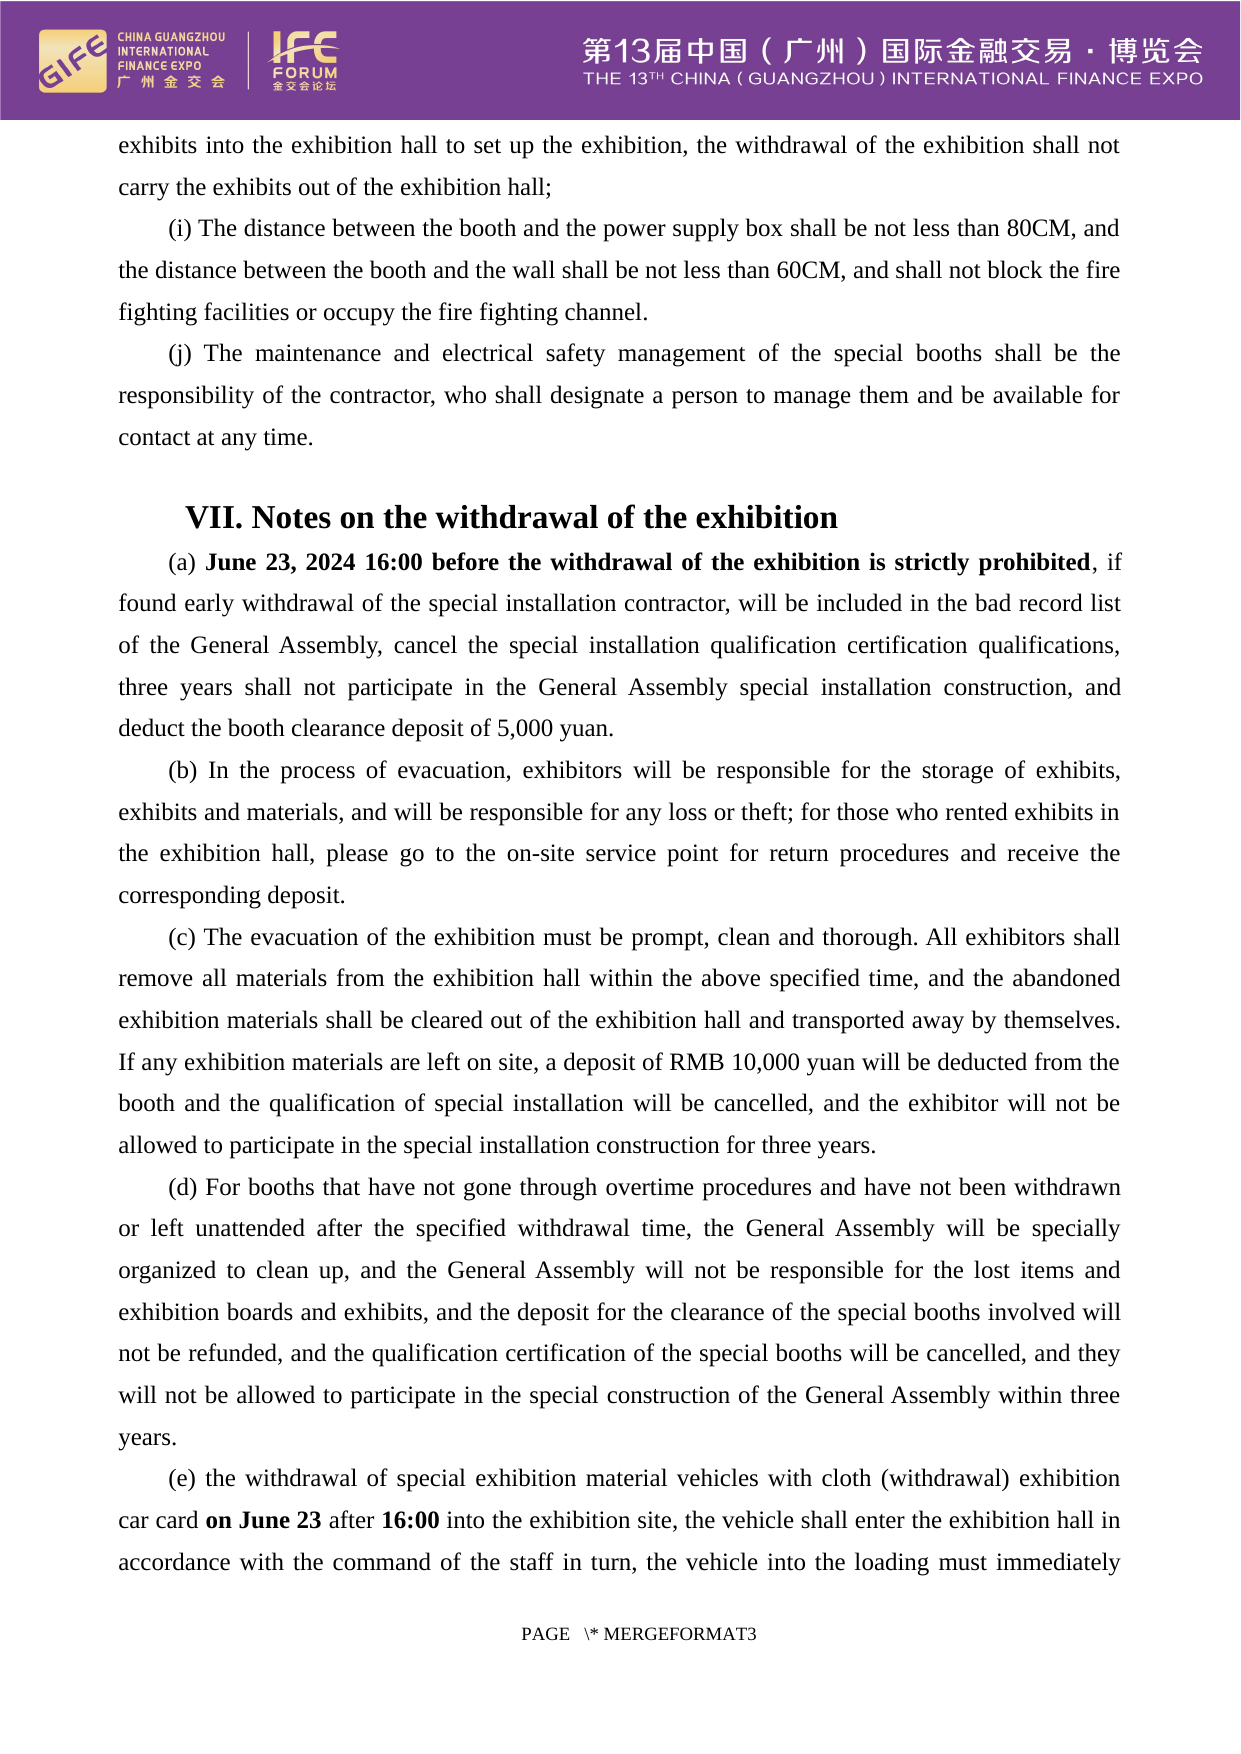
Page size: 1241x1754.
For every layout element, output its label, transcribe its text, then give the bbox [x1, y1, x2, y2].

text (a) June 23, 2024 16:00 before the withdrawal of the exhibition is strictly prohibited, if found early withdrawal of the special installation contractor, will be included in the bad record list of the General Assembly, cancel the special installation qualification certification qualifications, three years shall not participate in the General Assembly special installation construction, and deduct the booth clearance deposit of 5,000 yuan. [118, 537, 1122, 745]
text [118, 118, 1122, 203]
text (i) The distance between the booth and the power supply box shall be not less than 80CM, and the distance between the booth and the wall shall be not less than 60CM, and shall not block the fire fighting facilities or occupy the fire fighting channel. [118, 203, 1122, 328]
text (d) For booths that have not gone through overtime procedures and have not been withdrawn or left unattended after the specified withdrawal time, the General Assembly will be specially organized to clean up, and the General Assembly will not be responsible for the lost items and exhibition boards and exhibits, and the deposit for the clearance of the special booths involved will not be refunded, and the qualification certification of the special booths will be cancelled, and they will not be allowed to participate in the special construction of the General Assembly within three years. [118, 1162, 1122, 1453]
text (b) In the process of evacuation, exhibitors will be responsible for the storage of exhibits, exhibits and materials, and will be responsible for any loss or theft; for those who rented exhibits in the exhibition hall, please go to the on-site service point for return procedures and receive the corresponding deposit. [118, 745, 1122, 912]
subtitle VII. Notes on the withdrawal of the exhibition [118, 495, 1122, 537]
text (c) The evacuation of the exhibition must be prompt, clean and thorough. All exhibitors shall remove all materials from the exhibition hall within the above specified time, and the abandoned exhibition materials shall be cleared out of the exhibition hall and transported away by themselves. If any exhibition materials are left on site, a deposit of RMB 10,000 yuan will be deducted from the booth and the qualification of special installation will be cancelled, and the exhibitor will not be allowed to participate in the special installation construction for three years. [118, 912, 1122, 1162]
text (j) The maintenance and electrical safety management of the special booths shall be the responsibility of the contractor, who shall designate a person to manage them and be available for contact at any time. [118, 328, 1122, 453]
picture [0, 1, 1241, 120]
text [118, 1453, 1122, 1578]
